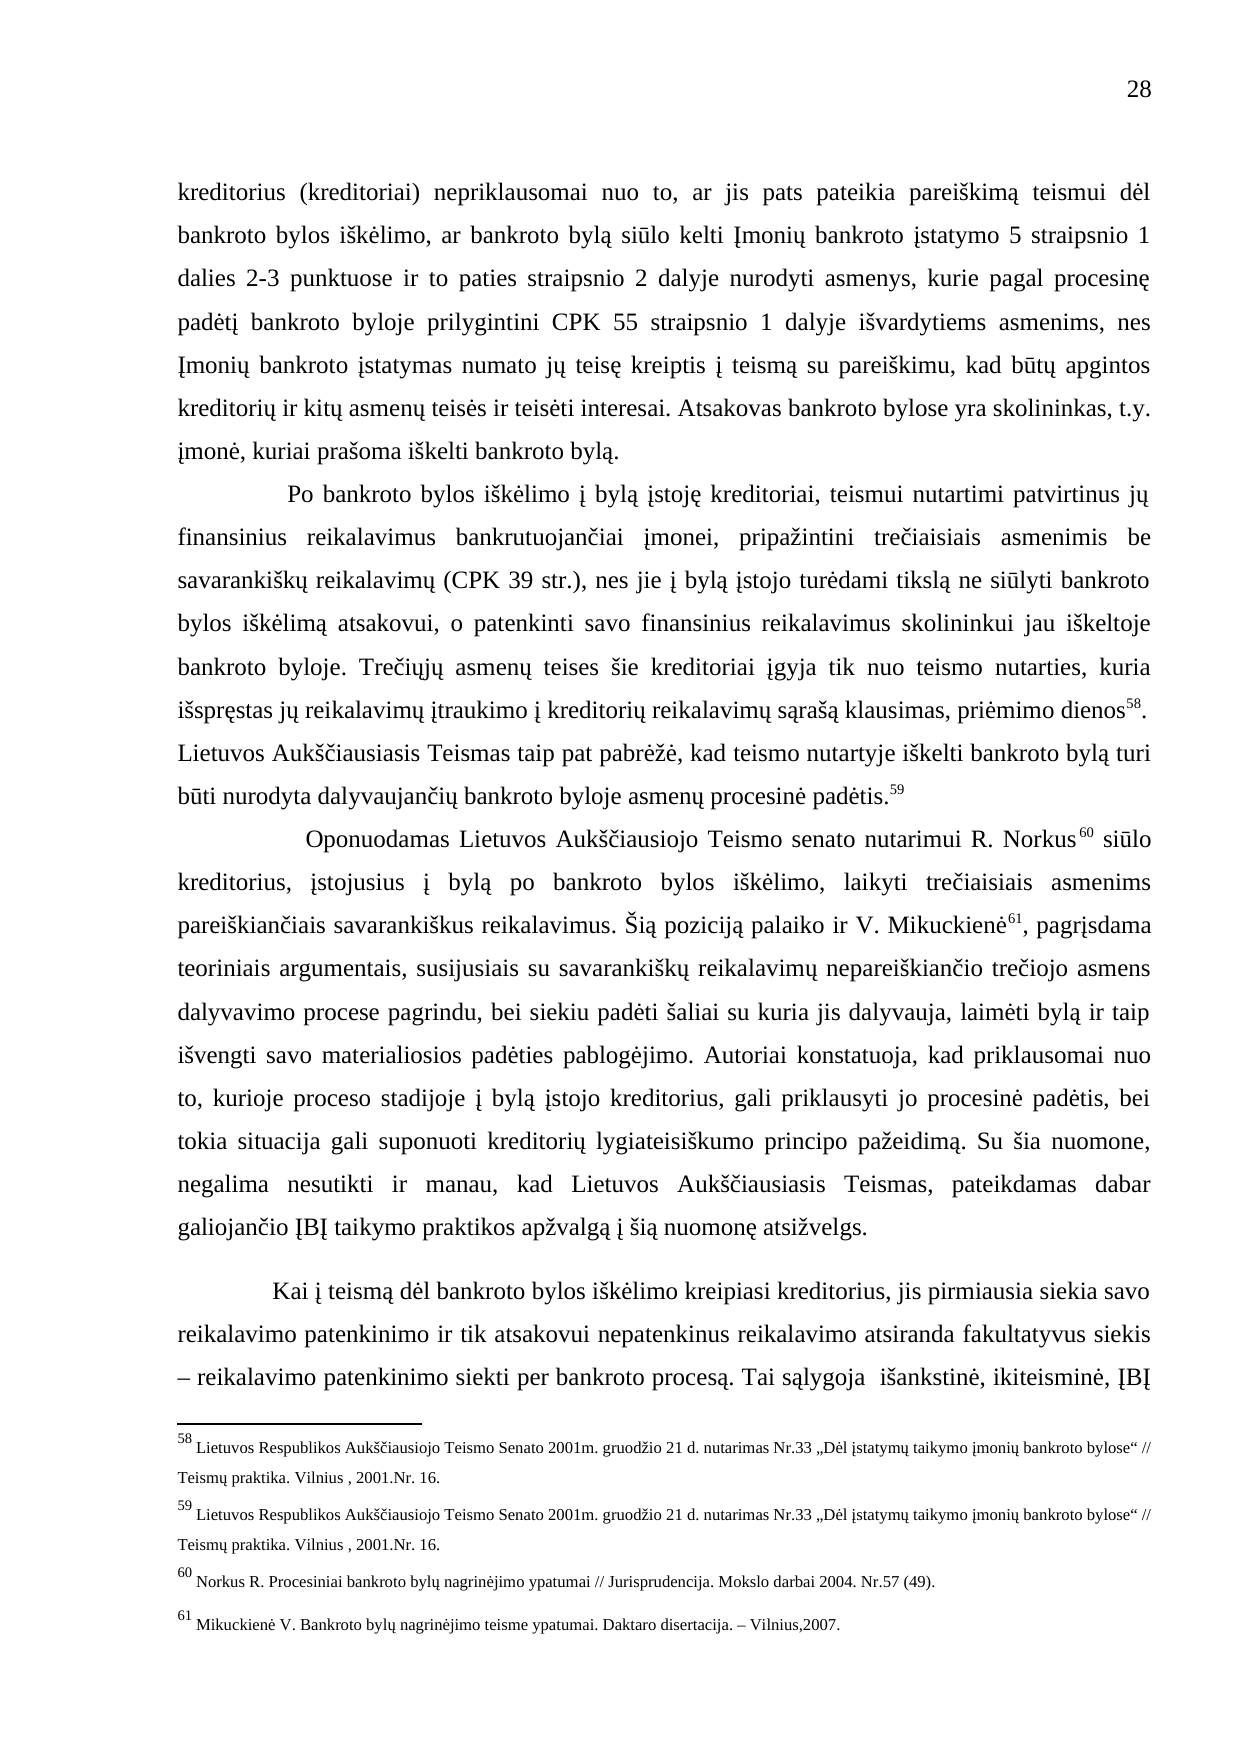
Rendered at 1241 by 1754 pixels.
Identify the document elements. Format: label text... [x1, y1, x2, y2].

text Oponuodamas Lietuvos Aukščiausiojo Teismo senato nutarimui R. Norkus siūlo kreditorius, įstojusius į bylą po bankroto bylos iškėlimo, laikyti trečiaisiais asmenims pareiškiančiais savarankiškus reikalavimus. Šią poziciją palaiko ir V. Mikuckienė, pagrįsdama teoriniais argumentais, susijusiais su savarankiškų reikalavimų nepareiškiančio trečiojo asmens dalyvavimo procese pagrindu, bei siekiu padėti šaliai su kuria jis dalyvauja, laimėti bylą ir taip išvengti savo materialiosios padėties pablogėjimo. Autoriai konstatuoja, kad priklausomai nuo to, kurioje proceso stadijoje į bylą įstojo kreditorius, gali priklausyti jo procesinė padėtis, bei tokia situacija gali suponuoti kreditorių lygiateisiškumo principo pažeidimą. Su šia nuomone, negalima nesutikti ir manau, kad Lietuvos Aukščiausiasis Teismas, pateikdamas dabar galiojančio ĮBĮ taikymo praktikos apžvalgą į šią nuomonę atsižvelgs. [177, 824, 1152, 1241]
text Lietuvos Aukščiausiasis Teismas taip pat pabrėžė, kad teismo nutartyje iškelti bankroto bylą turi būti nurodyta dalyvaujančių bankroto byloje asmenų procesinė padėtis. [177, 738, 1152, 810]
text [177, 1276, 1152, 1391]
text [177, 177, 1152, 465]
text Po bankroto bylos iškėlimo į bylą įstoję kreditoriai, teismui nutartimi patvirtinus jų finansinius reikalavimus bankrutuojančiai įmonei, pripažintini trečiaisiais asmenimis be savarankiškų reikalavimų (CPK 39 str.), nes jie į bylą įstojo turėdami tikslą ne siūlyti bankroto bylos iškėlimą atsakovui, o patenkinti savo finansinius reikalavimus skolininkui jau iškeltoje bankroto byloje. Trečiųjų asmenų teises šie kreditoriai įgyja tik nuo teismo nutarties, kuria išspręstas jų reikalavimų įtraukimo į kreditorių reikalavimų sąrašą klausimas, priėmimo dienos. [177, 479, 1152, 723]
